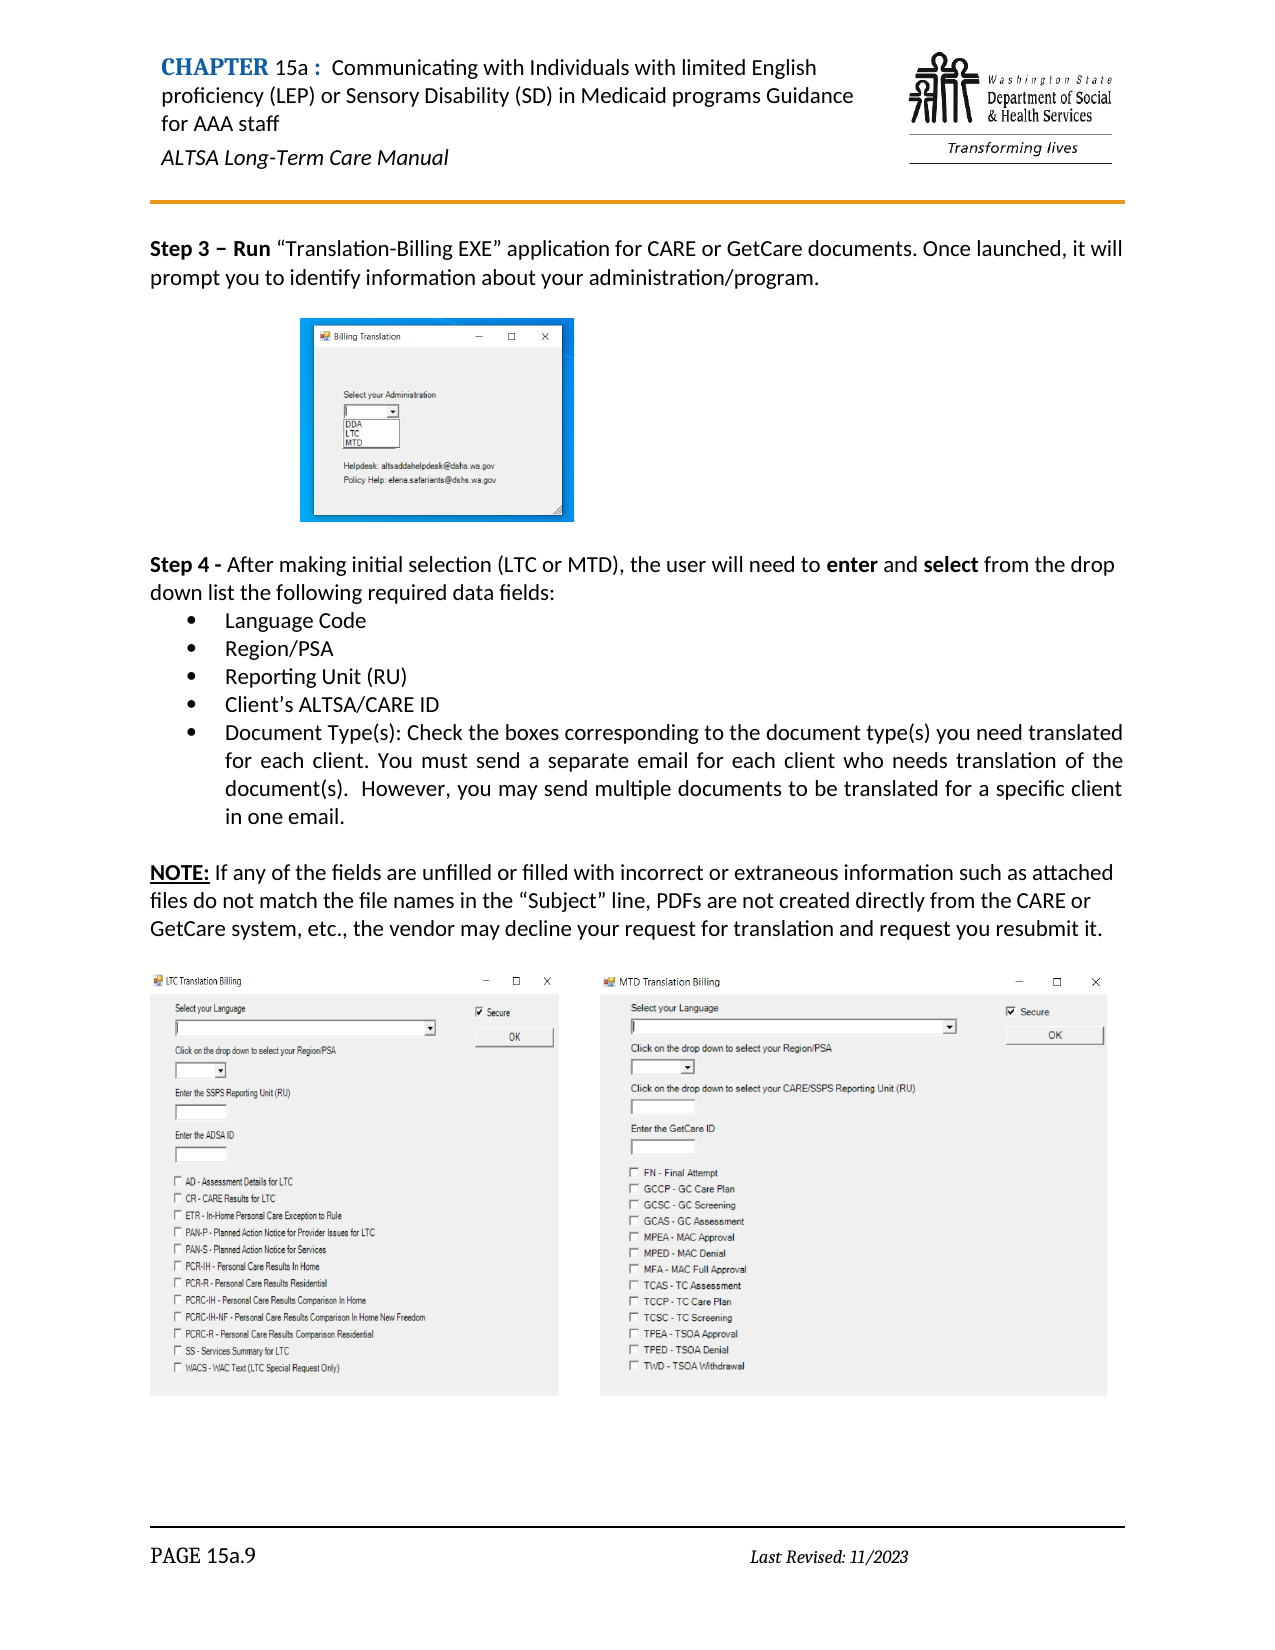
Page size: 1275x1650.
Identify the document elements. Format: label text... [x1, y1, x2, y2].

list Reporting Unit (RU) [187, 662, 1125, 690]
text Step 4 - After making initial selection (LTC or MTD), the user will need to enter and select from the drop down list the following required data fields: [150, 550, 1125, 606]
picture [907, 52, 1113, 165]
list Region/PSA [187, 634, 1125, 662]
picture [314, 318, 575, 522]
text Step 3 – Run “Translation-Billing EXE” application for CARE or GetCare documents. Once launched, it will prompt you to identify information about your administration/program. [150, 232, 1125, 291]
list Language Code [187, 606, 1125, 634]
picture [150, 970, 559, 1396]
list Client’s ALTSA/CARE ID [187, 690, 1125, 718]
list Document Type(s): Check the boxes corresponding to the document type(s) you need translated for each client. You must send a separate email for each client who needs translation of the document(s). However, you may send multiple documents to be translated for a specific client in one email. [187, 718, 1125, 830]
text NOTE: If any of the fields are unfilled or filled with incorrect or extraneous information such as attached files do not match the file names in the “Subject” line, PDFs are not created directly from the CARE or GetCare system, etc., the vendor may decline your request for translation and request you resubmit it. [150, 858, 1125, 942]
picture [600, 977, 1108, 1396]
